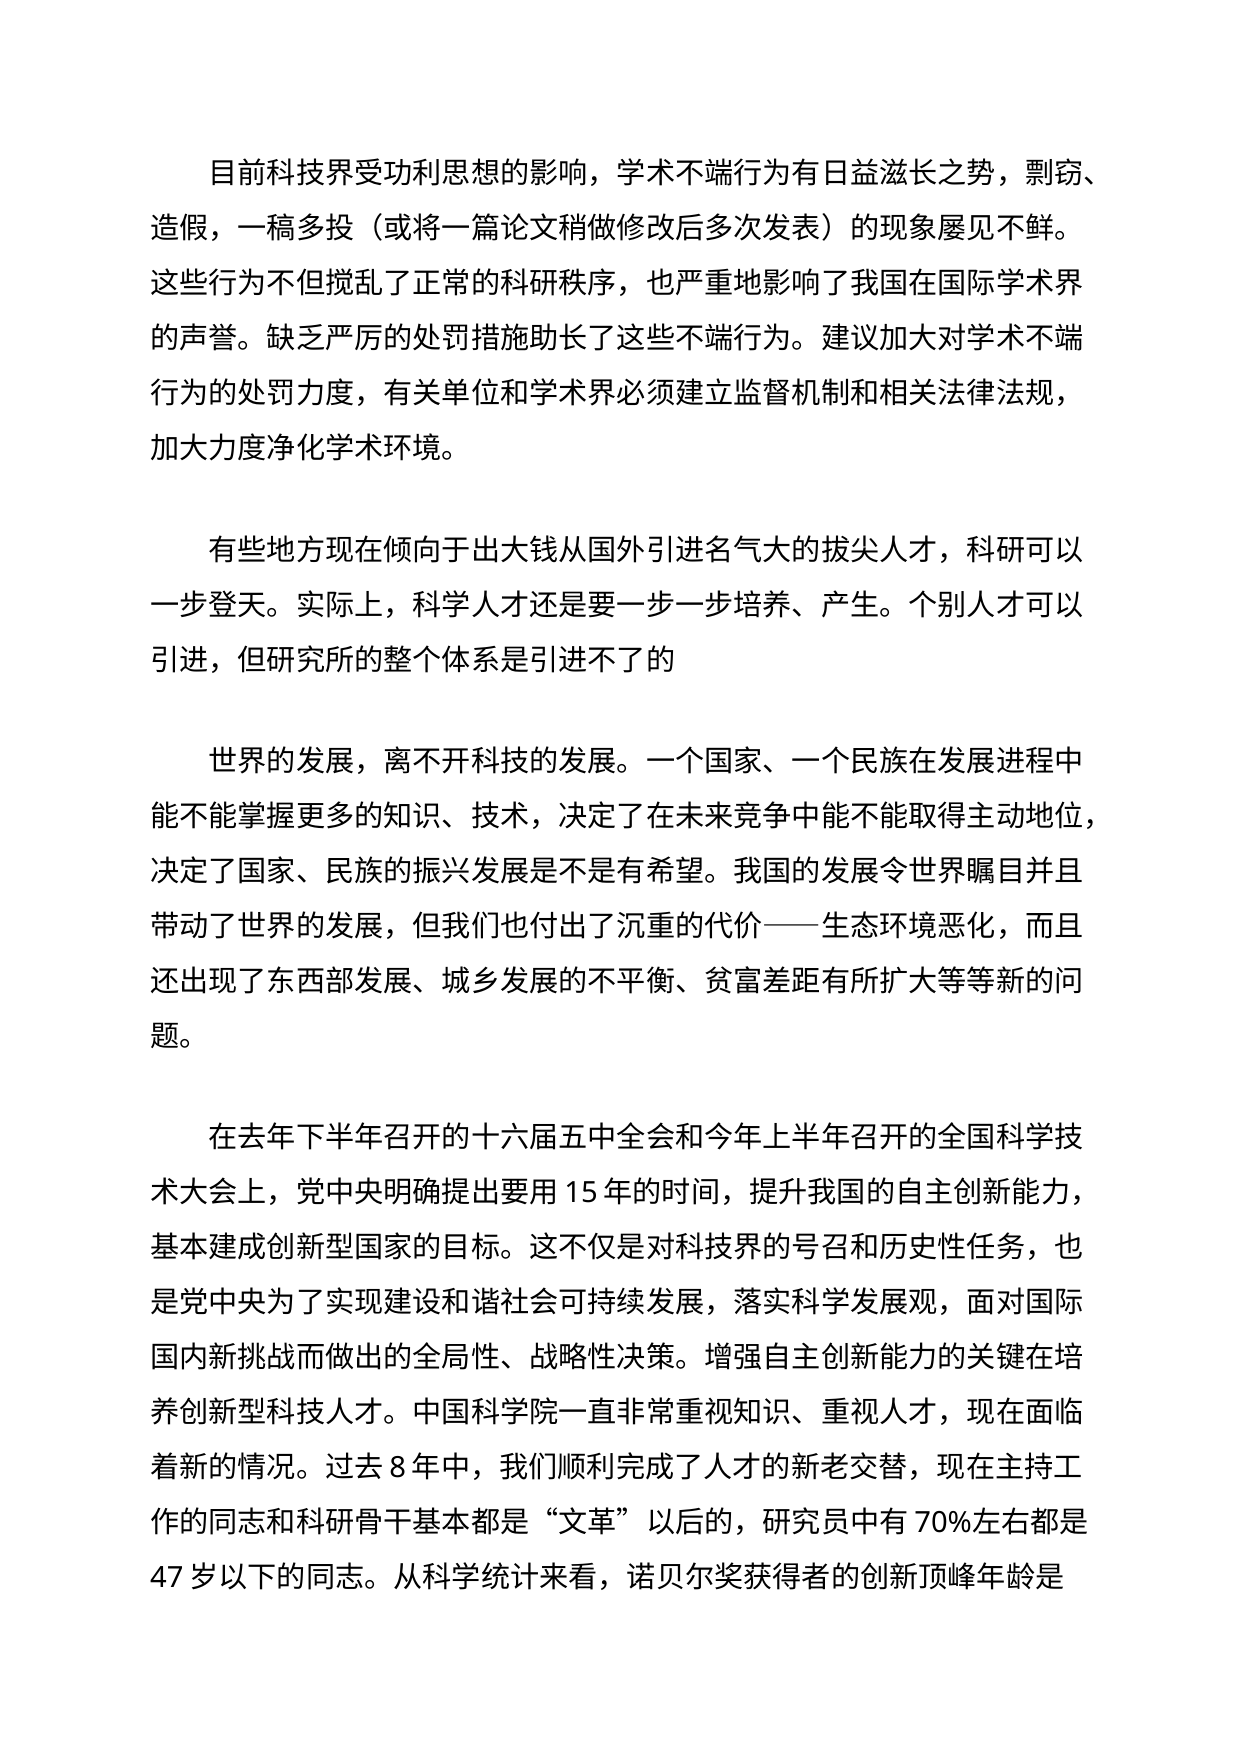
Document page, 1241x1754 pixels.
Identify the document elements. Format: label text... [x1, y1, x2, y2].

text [150, 1114, 1090, 1596]
text 世界的发展，离不开科技的发展。一个国家、一个民族在发展进程中能不能掌握更多的知识、技术，决定了在未来竞争中能不能取得主动地位，决定了国家、民族的振兴发展是不是有希望。我国的发展令世界瞩目并且带动了世界的发展，但我们也付出了沉重的代价——生态环境恶化，而且还出现了东西部发展、城乡发展的不平衡、贫富差距有所扩大等等新的问题。 [150, 738, 1090, 1054]
text 有些地方现在倾向于出大钱从国外引进名气大的拔尖人才，科研可以一步登天。实际上，科学人才还是要一步一步培养、产生。个别人才可以引进，但研究所的整个体系是引进不了的 [150, 526, 1090, 678]
text 目前科技界受功利思想的影响，学术不端行为有日益滋长之势，剽窃、造假，一稿多投（或将一篇论文稍做修改后多次发表）的现象屡见不鲜。这些行为不但搅乱了正常的科研秩序，也严重地影响了我国在国际学术界的声誉。缺乏严厉的处罚措施助长了这些不端行为。建议加大对学术不端行为的处罚力度，有关单位和学术界必须建立监督机制和相关法律法规，加大力度净化学术环境。 [150, 150, 1090, 467]
